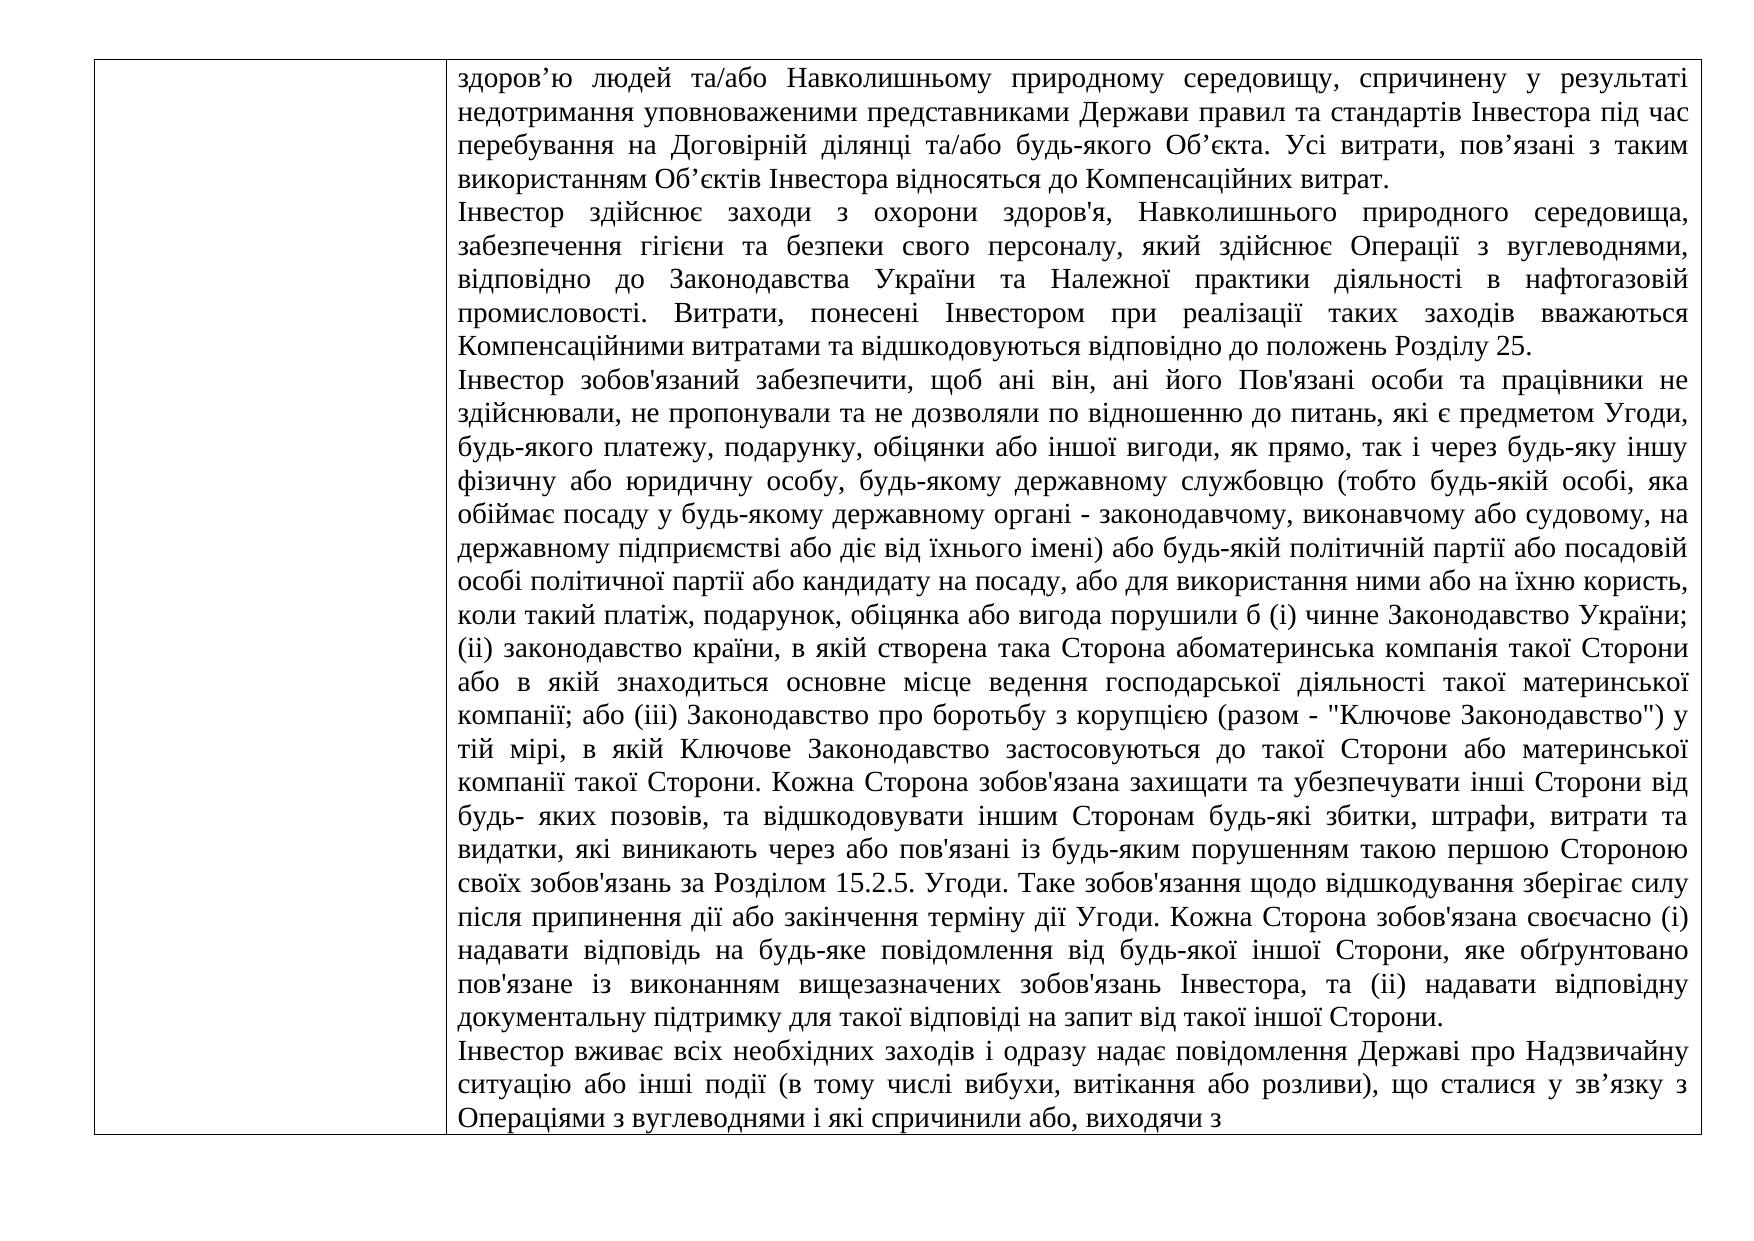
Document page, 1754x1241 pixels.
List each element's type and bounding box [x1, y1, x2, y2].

table_cell [447, 60, 1701, 1133]
table_cell [95, 60, 446, 1133]
